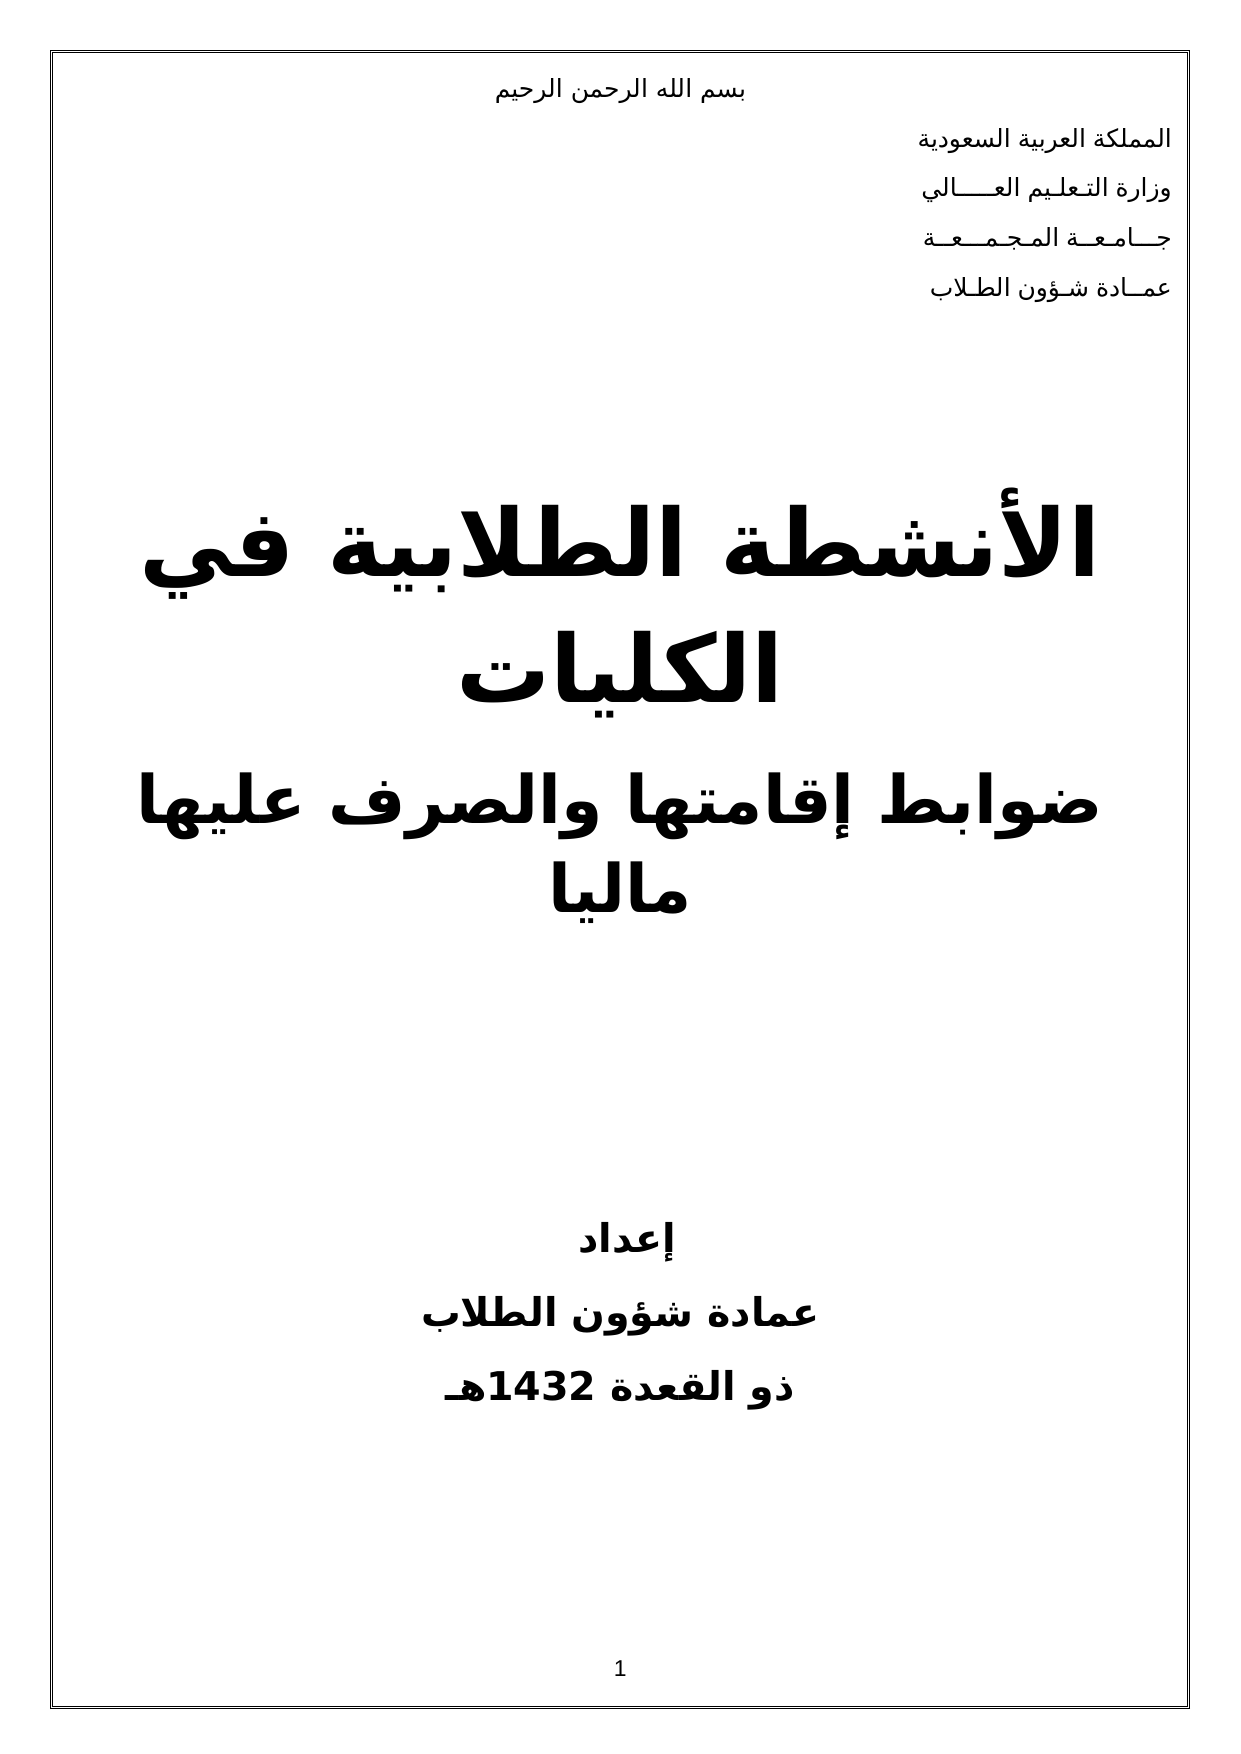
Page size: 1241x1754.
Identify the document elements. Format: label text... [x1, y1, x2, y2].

text عمادة شؤون الطلاب [118, 1289, 1122, 1336]
text الأنشطة الطلابية في الكليات [118, 490, 1122, 724]
text عمــادة شـؤون الطـلاب [118, 273, 1172, 301]
text إعداد [118, 1216, 1122, 1262]
text بسم الله الرحمن الرحيم [118, 74, 1122, 103]
text جـــامـعــة المـجـمـــعــة [118, 223, 1172, 252]
text وزارة التـعلـيم العـــــالي [118, 173, 1172, 202]
text المملكة العربية السعودية [118, 124, 1172, 153]
text ذو القعدة 1432هـ [118, 1363, 1122, 1409]
text ضوابط إقامتها والصرف عليها ماليا [118, 762, 1122, 928]
